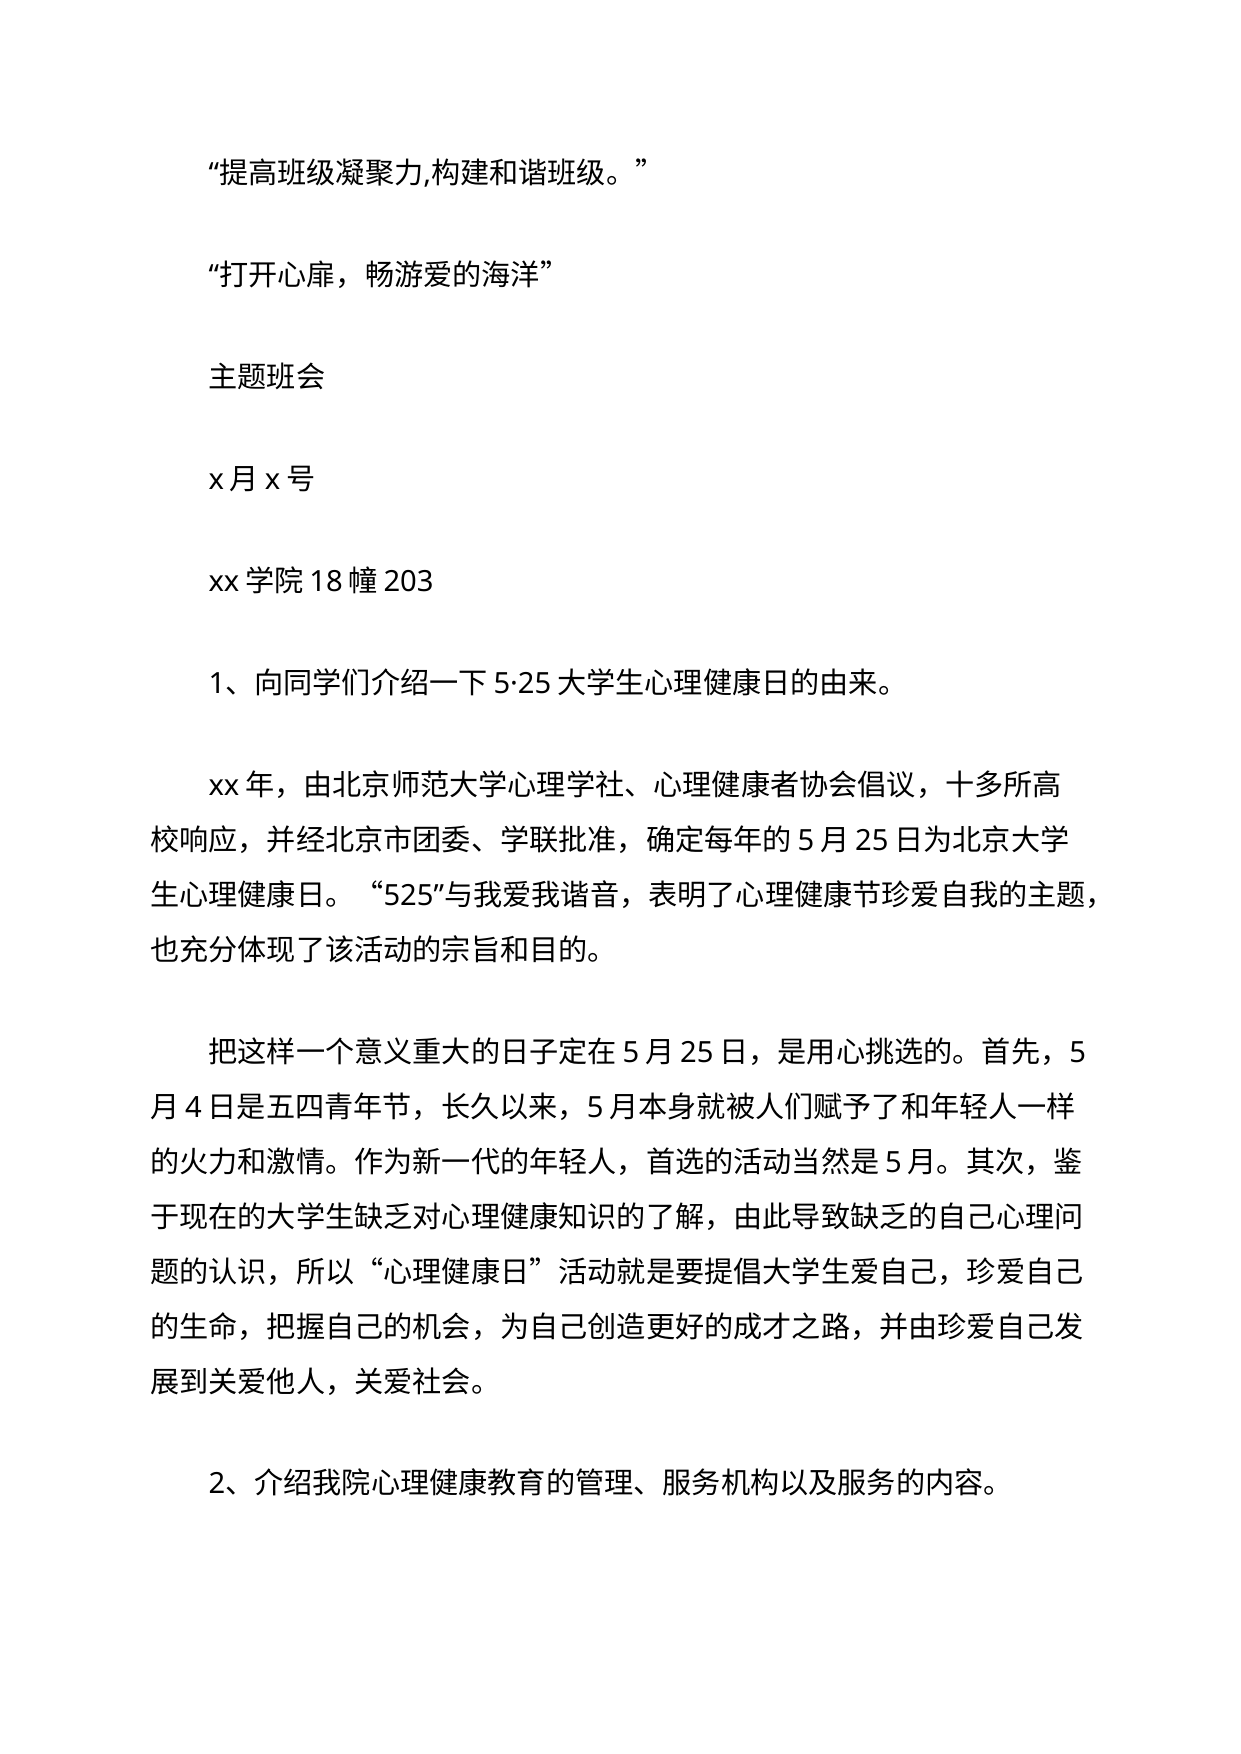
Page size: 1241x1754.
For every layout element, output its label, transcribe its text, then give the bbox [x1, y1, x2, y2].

text 把这样一个意义重大的日子定在5月25日，是用心挑选的。首先，5月4日是五四青年节，长久以来，5月本身就被人们赋予了和年轻人一样的火力和激情。作为新一代的年轻人，首选的活动当然是5月。其次，鉴于现在的大学生缺乏对心理健康知识的了解，由此导致缺乏的自己心理问题的认识，所以“心理健康日”活动就是要提倡大学生爱自己，珍爱自己的生命，把握自己的机会，为自己创造更好的成才之路，并由珍爱自己发展到关爱他人，关爱社会。 [150, 1028, 1090, 1400]
text xx学院18幢203 [150, 558, 1090, 600]
text “提高班级凝聚力,构建和谐班级。” [150, 150, 1090, 192]
text xx年，由北京师范大学心理学社、心理健康者协会倡议，十多所高校响应，并经北京市团委、学联批准，确定每年的5月25日为北京大学生心理健康日。“525”与我爱我谐音，表明了心理健康节珍爱自我的主题，也充分体现了该活动的宗旨和目的。 [150, 762, 1090, 969]
text x月x号 [150, 456, 1090, 498]
text 主题班会 [150, 354, 1090, 396]
text “打开心扉，畅游爱的海洋” [150, 252, 1090, 294]
text 2、介绍我院心理健康教育的管理、服务机构以及服务的内容。 [150, 1460, 1090, 1502]
text 1、向同学们介绍一下5·25大学生心理健康日的由来。 [150, 660, 1090, 702]
